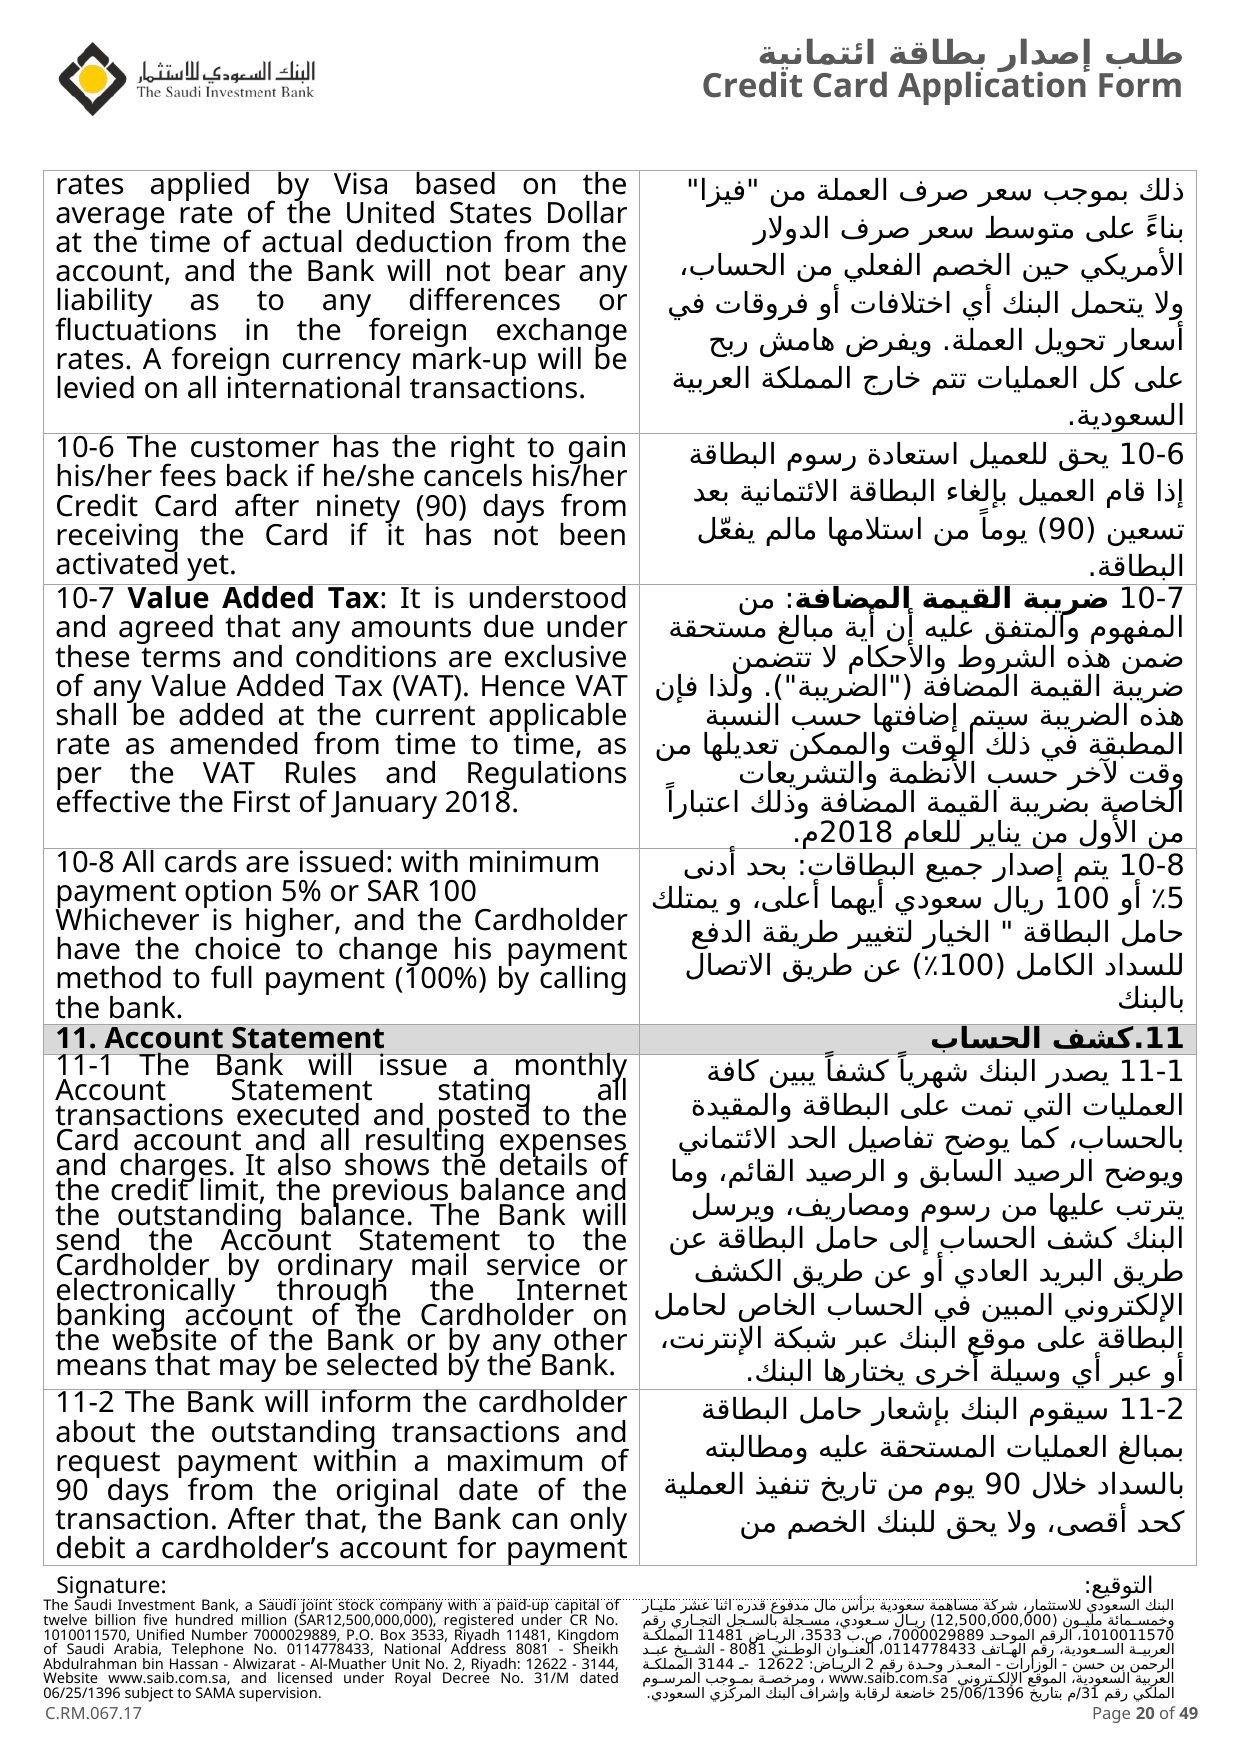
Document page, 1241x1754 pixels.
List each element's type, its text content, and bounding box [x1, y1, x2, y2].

table_cell 10-6 يحق للعميل استعادة رسوم البطاقة إذا قام العميل بإلغاء البطاقة الائتمانية بعد تسعين (90) يوماً من استلامها مالم يفعّل البطاقة. [640, 434, 1196, 584]
table_cell 10-6 The customer has the right to gain his/her fees back if he/she cancels his/her Credit Card after ninety (90) days from receiving the Card if it has not been activated yet. [44, 434, 639, 584]
picture [56, 37, 316, 117]
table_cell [640, 1390, 1196, 1564]
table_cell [44, 1390, 639, 1564]
table_cell 11. Account Statement [44, 1025, 639, 1054]
table_cell 11-1 The Bank will issue a monthly Account Statement stating all transactions executed and posted to the Card account and all resulting expenses and charges. It also shows the details of the credit limit, the previous balance and the outstanding balance. The Bank will send the Account Statement to the Cardholder by ordinary mail service or electronically through the Internet banking account of the Cardholder on the website of the Bank or by any other means that may be selected by the Bank. [44, 1055, 639, 1388]
table_cell 11-1 يصدر البنك شهرياً كشفاً يبين كافة العمليات التي تمت على البطاقة والمقيدة بالحساب، كما يوضح تفاصيل الحد الائتماني ويوضح الرصيد السابق و الرصيد القائم، وما يترتب عليها من رسوم ومصاريف، ويرسل البنك كشف الحساب إلى حامل البطاقة عن طريق البريد العادي أو عن طريق الكشف الإلكتروني المبين في الحساب الخاص لحامل البطاقة على موقع البنك عبر شبكة الإنترنت، أو عبر أي وسيلة أخرى يختارها البنك. [640, 1055, 1196, 1388]
table_cell 10-7 ضريبة القيمة المضافة: من المفهوم والمتفق عليه أن أية مبالغ مستحقة ضمن هذه الشروط والأحكام لا تتضمن ضريبة القيمة المضافة ("الضريبة"). ولذا فإن هذه الضريبة سيتم إضافتها حسب النسبة المطبقة في ذلك الوقت والممكن تعديلها من وقت لآخر حسب الأنظمة والتشريعات الخاصة بضريبة القيمة المضافة وذلك اعتباراً من الأول من يناير للعام 2018م. [640, 585, 1196, 848]
table_cell 11.كشف الحساب [640, 1025, 1196, 1054]
table_cell 10-7 Value Added Tax: It is understood and agreed that any amounts due under these terms and conditions are exclusive of any Value Added Tax (VAT). Hence VAT shall be added at the current applicable rate as amended from time to time, as per the VAT Rules and Regulations effective the First of January 2018. [44, 585, 639, 848]
table_cell 10-8 All cards are issued: with minimum payment option 5% or SAR 100 Whichever is higher, and the Cardholder have the choice to change his payment method to full payment (100%) by calling the bank. [44, 849, 639, 1024]
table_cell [640, 171, 1196, 433]
table_cell 10-8 يتم إصدار جميع البطاقات: بحد أدنى 5٪ أو 100 ريال سعودي أيهما أعلى، و يمتلك حامل البطاقة " الخيار لتغيير طريقة الدفع للسداد الكامل (100٪) عن طريق الاتصال بالبنك [640, 849, 1196, 1024]
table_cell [44, 171, 639, 433]
